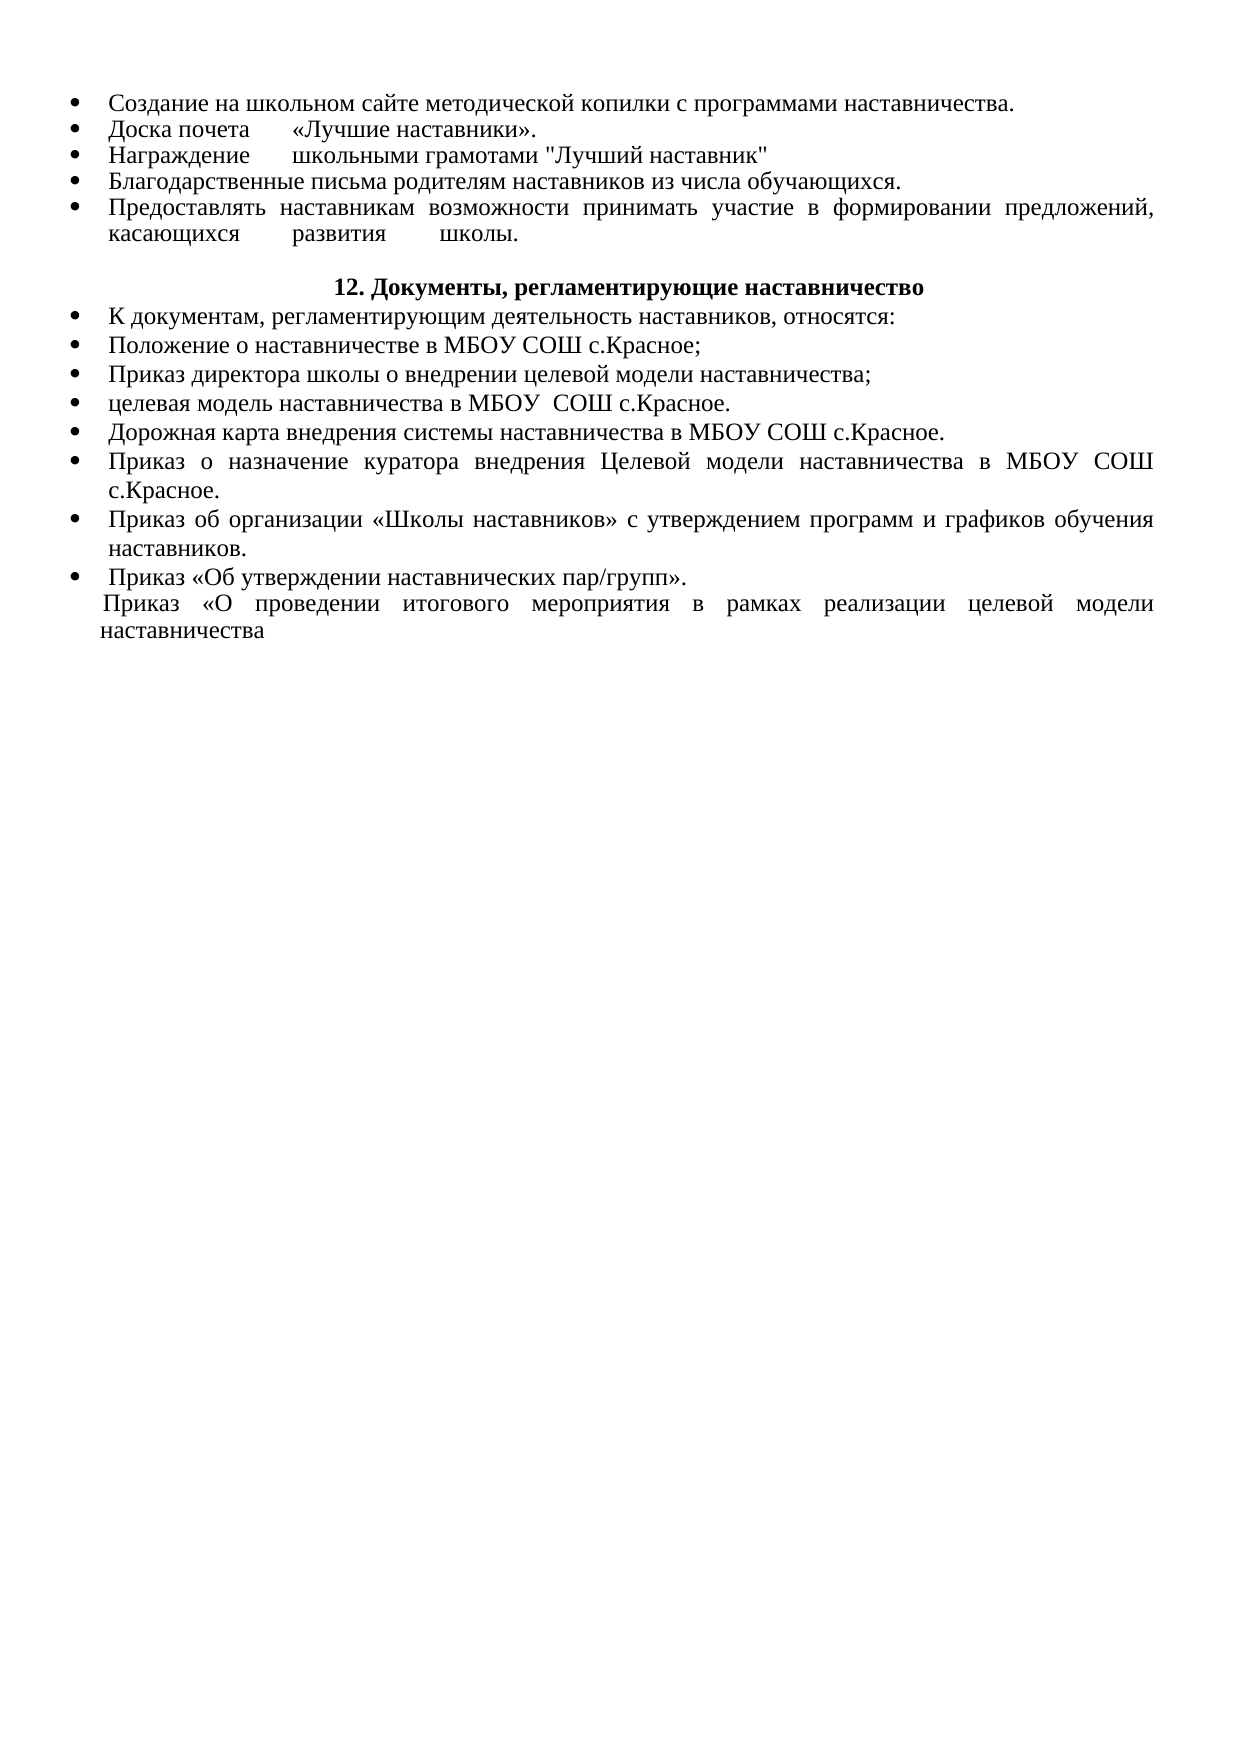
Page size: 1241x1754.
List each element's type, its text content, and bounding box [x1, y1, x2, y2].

list Доска почета «Лучшие наставники». [71, 116, 1155, 142]
list Дорожная карта внедрения системы наставничества в МБОУ СОШ с.Красное. [71, 417, 1155, 446]
list Приказ директора школы о внедрении целевой модели наставничества; [71, 359, 1155, 388]
list Документы, регламентирующие наставничество [103, 272, 1155, 301]
list Приказ о назначение куратора внедрения Целевой модели наставничества в МБОУ СОШ с.Красное. [71, 446, 1155, 504]
text Приказ «О проведении итогового мероприятия в рамках реализации целевой модели наставничества [100, 591, 1155, 644]
list Награждение школьными грамотами "Лучший наставник" [71, 142, 1155, 168]
list Предоставлять наставникам возможности принимать участие в формировании предложений, касающихся развития школы. [71, 194, 1155, 247]
list Положение о наставничестве в МБОУ СОШ с.Красное; [71, 330, 1155, 359]
list Благодарственные письма родителям наставников из числа обучающихся. [71, 168, 1155, 194]
list Приказ «Об утверждении наставнических пар/групп». [71, 562, 1155, 591]
list Создание на школьном сайте методической копилки с программами наставничества. [71, 90, 1155, 116]
list Приказ об организации «Школы наставников» с утверждением программ и графиков обучения наставников. [71, 504, 1155, 562]
list целевая модель наставничества в МБОУ СОШ с.Красное. [71, 388, 1155, 417]
list К документам, регламентирующим деятельность наставников, относятся: [71, 301, 1155, 330]
